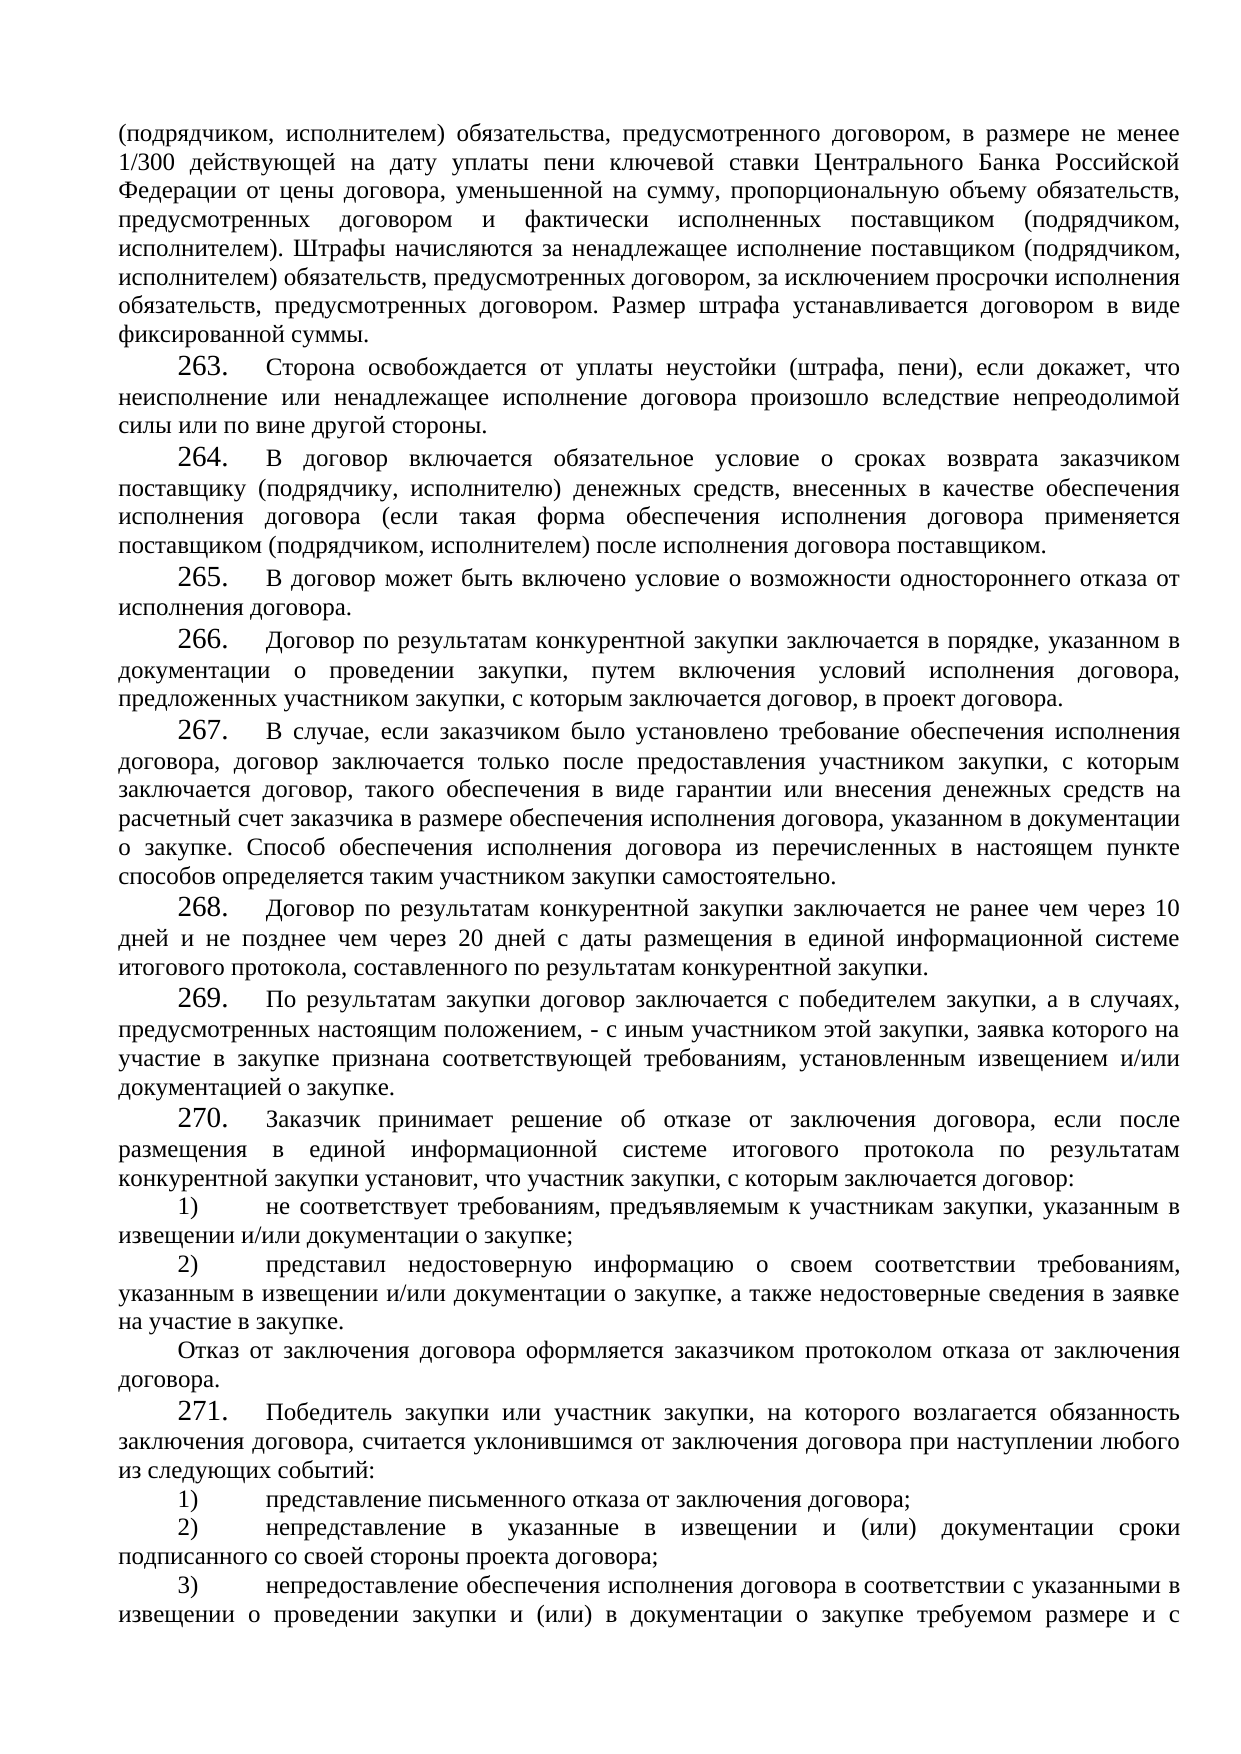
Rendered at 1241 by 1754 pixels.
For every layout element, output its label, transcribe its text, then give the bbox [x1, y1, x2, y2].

list не соответствует требованиям, предъявляемым к участникам закупки, указанным в извещении и/или документации о закупке; [118, 1191, 1181, 1249]
list По результатам закупки договор заключается с победителем закупки, а в случаях, предусмотренных настоящим положением, - с иным участником этой закупки, заявка которого на участие в закупке признана соответствующей требованиям, установленным извещением и/или документацией о закупке. [118, 981, 1181, 1100]
list непредставление в указанные в извещении и (или) документации сроки подписанного со своей стороны проекта договора; [118, 1512, 1181, 1570]
list Сторона освобождается от уплаты неустойки (штрафа, пени), если докажет, что неисполнение или ненадлежащее исполнение договора произошло вследствие непреодолимой силы или по вине другой стороны. [118, 348, 1181, 439]
list Заказчик принимает решение об отказе от заключения договора, если после размещения в единой информационной системе итогового протокола по результатам конкурентной закупки установит, что участник закупки, с которым заключается договор: [118, 1100, 1181, 1191]
list представил недостоверную информацию о своем соответствии требованиям, указанным в извещении и/или документации о закупке, а также недостоверные сведения в заявке на участие в закупке. [118, 1249, 1181, 1335]
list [118, 1570, 1181, 1627]
text Отказ от заключения договора оформляется заказчиком протоколом отказа от заключения договора. [118, 1335, 1181, 1393]
list Договор по результатам конкурентной закупки заключается в порядке, указанном в документации о проведении закупки, путем включения условий исполнения договора, предложенных участником закупки, с которым заключается договор, в проект договора. [118, 621, 1181, 712]
list представление письменного отказа от заключения договора; [118, 1484, 1181, 1512]
list В договор включается обязательное условие о сроках возврата заказчиком поставщику (подрядчику, исполнителю) денежных средств, внесенных в качестве обеспечения исполнения договора (если такая форма обеспечения исполнения договора применяется поставщиком (подрядчиком, исполнителем) после исполнения договора поставщиком. [118, 439, 1181, 559]
list В случае, если заказчиком было установлено требование обеспечения исполнения договора, договор заключается только после предоставления участником закупки, с которым заключается договор, такого обеспечения в виде гарантии или внесения денежных средств на расчетный счет заказчика в размере обеспечения исполнения договора, указанном в документации о закупке. Способ обеспечения исполнения договора из перечисленных в настоящем пункте способов определяется таким участником закупки самостоятельно. [118, 712, 1181, 889]
list Победитель закупки или участник закупки, на которого возлагается обязанность заключения договора, считается уклонившимся от заключения договора при наступлении любого из следующих событий: [118, 1393, 1181, 1484]
list В договор может быть включено условие о возможности одностороннего отказа от исполнения договора. [118, 559, 1181, 621]
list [118, 118, 1181, 348]
list Договор по результатам конкурентной закупки заключается не ранее чем через 10 дней и не позднее чем через 20 дней с даты размещения в единой информационной системе итогового протокола, составленного по результатам конкурентной закупки. [118, 889, 1181, 981]
